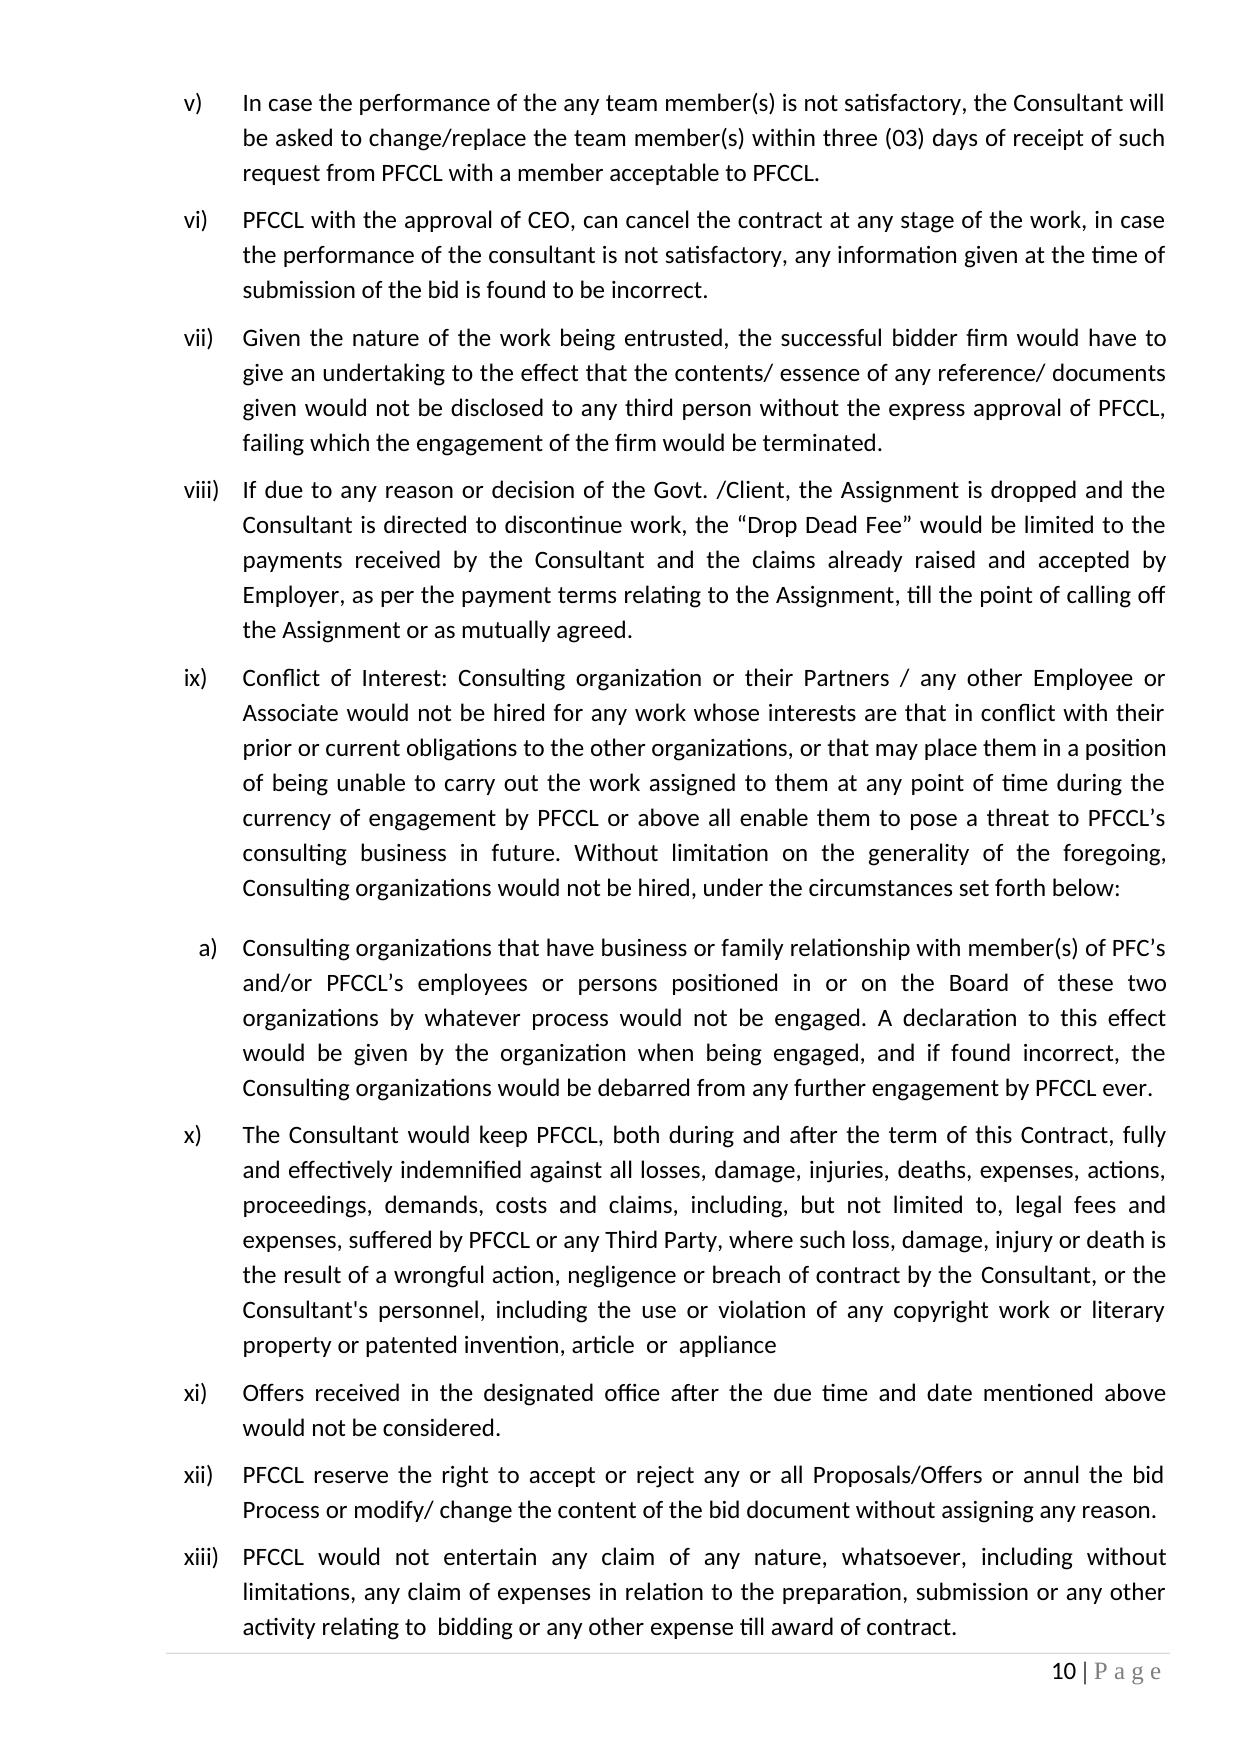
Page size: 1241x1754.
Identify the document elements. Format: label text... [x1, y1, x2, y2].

list Offers received in the designated office after the due time and date mentioned above would not be considered. [183, 1377, 1167, 1442]
list If due to any reason or decision of the Govt. /Client, the Assignment is dropped and the Consultant is directed to discontinue work, the “Drop Dead Fee” would be limited to the payments received by the Consultant and the claims already raised and accepted by Employer, as per the payment terms relating to the Assignment, till the point of calling off the Assignment or as mutually agreed. [183, 474, 1167, 644]
list PFCCL reserve the right to accept or reject any or all Proposals/Offers or annul the bid Process or modify/ change the content of the bid document without assigning any reason. [183, 1459, 1166, 1525]
list Conflict of Interest: Consulting organization or their Partners / any other Employee or Associate would not be hired for any work whose interests are that in conflict with their prior or current obligations to the other organizations, or that may place them in a position of being unable to carry out the work assigned to them at any point of time during the currency of engagement by PFCCL or above all enable them to pose a threat to PFCCL’s consulting business in future. Without limitation on the generality of the foregoing, Consulting organizations would not be hired, under the circumstances set forth below: [183, 662, 1167, 902]
list PFCCL with the approval of CEO, can cancel the contract at any stage of the work, in case the performance of the consultant is not satisfactory, any information given at the time of submission of the bid is found to be incorrect. [183, 204, 1167, 305]
list Given the nature of the work being entrusted, the successful bidder firm would have to give an undertaking to the effect that the contents/ essence of any reference/ documents given would not be disclosed to any third person without the express approval of PFCCL, failing which the engagement of the firm would be terminated. [183, 322, 1167, 457]
list PFCCL would not entertain any claim of any nature, whatsoever, including without limitations, any claim of expenses in relation to the preparation, submission or any other activity relating to bidding or any other expense till award of contract. [183, 1541, 1167, 1642]
list The Consultant would keep PFCCL, both during and after the term of this Contract, fully and effectively indemnified against all losses, damage, injuries, deaths, expenses, actions, proceedings, demands, costs and claims, including, but not limited to, legal fees and expenses, suffered by PFCCL or any Third Party, where such loss, damage, injury or death is the result of a wrongful action, negligence or breach of contract by the Consultant, or the Consultant's personnel, including the use or violation of any copyright work or literary property or patented invention, article or appliance [183, 1119, 1167, 1360]
list Consulting organizations that have business or family relationship with member(s) of PFC’s and/or PFCCL’s employees or persons positioned in or on the Board of these two organizations by whatever process would not be engaged. A declaration to this effect would be given by the organization when being engaged, and if found incorrect, the Consulting organizations would be debarred from any further engagement by PFCCL ever. [198, 932, 1167, 1102]
list In case the performance of the any team member(s) is not satisfactory, the Consultant will be asked to change/replace the team member(s) within three (03) days of receipt of such request from PFCCL with a member acceptable to PFCCL. [183, 87, 1167, 187]
